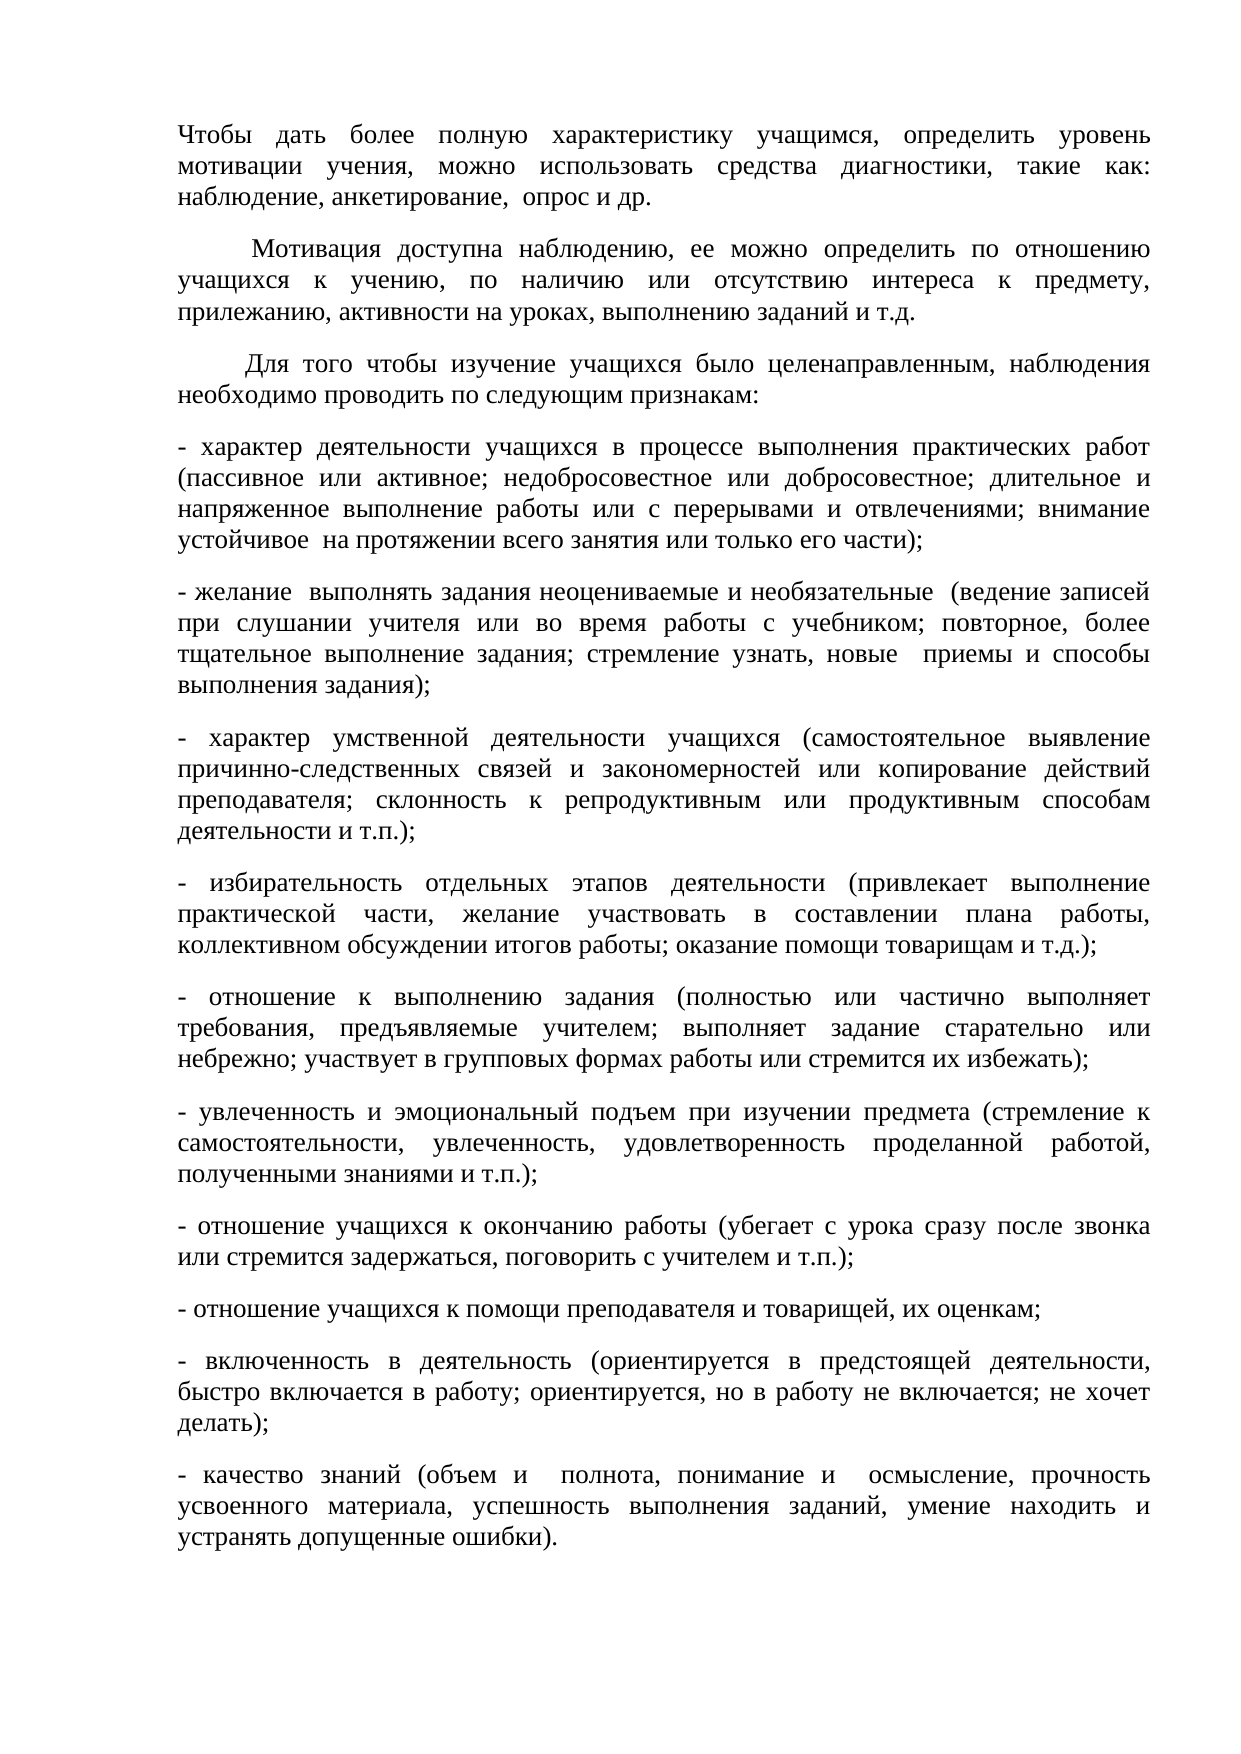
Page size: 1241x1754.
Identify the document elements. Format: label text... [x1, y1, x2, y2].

text - увлеченность и эмоциональный подъем при изучении предмета (стремление к самостоятельности, увлеченность, удовлетворенность проделанной работой, полученными знаниями и т.п.); [177, 1094, 1152, 1188]
text - избирательность отдельных этапов деятельности (привлекает выполнение практической части, желание участвовать в составлении плана работы, коллективном обсуждении итогов работы; оказание помощи товарищам и т.д.); [177, 866, 1152, 959]
text Чтобы дать более полную характеристику учащимся, определить уровень мотивации учения, можно использовать средства диагностики, такие как: наблюдение, анкетирование, опрос и др. [177, 118, 1152, 212]
text - отношение к выполнению задания (полностью или частично выполняет требования, предъявляемые учителем; выполняет задание старательно или небрежно; участвует в групповых формах работы или стремится их избежать); [177, 980, 1152, 1074]
text Мотивация доступна наблюдению, ее можно определить по отношению учащихся к учению, по наличию или отсутствию интереса к предмету, прилежанию, активности на уроках, выполнению заданий и т.д. [177, 232, 1152, 326]
text Для того чтобы изучение учащихся было целенаправленным, наблюдения необходимо проводить по следующим признакам: [177, 347, 1152, 409]
text - характер умственной деятельности учащихся (самостоятельное выявление причинно-следственных связей и закономерностей или копирование действий преподавателя; склонность к репродуктивным или продуктивным способам деятельности и т.п.); [177, 721, 1152, 845]
text - включенность в деятельность (ориентируется в предстоящей деятельности, быстро включается в работу; ориентируется, но в работу не включается; не хочет делать); [177, 1344, 1152, 1437]
text - отношение учащихся к помощи преподавателя и товарищей, их оценкам; [177, 1292, 1152, 1323]
text - качество знаний (объем и полнота, понимание и осмысление, прочность усвоенного материала, успешность выполнения заданий, умение находить и устранять допущенные ошибки). [177, 1458, 1152, 1552]
text - характер деятельности учащихся в процессе выполнения практических работ (пассивное или активное; недобросовестное или добросовестное; длительное и напряженное выполнение работы или с перерывами и отвлечениями; внимание устойчивое на протяжении всего занятия или только его части); [177, 430, 1152, 554]
text - отношение учащихся к окончанию работы (убегает с урока сразу после звонка или стремится задержаться, поговорить с учителем и т.п.); [177, 1209, 1152, 1271]
text - желание выполнять задания неоцениваемые и необязательные (ведение записей при слушании учителя или во время работы с учебником; повторное, более тщательное выполнение задания; стремление узнать, новые приемы и способы выполнения задания); [177, 575, 1152, 700]
